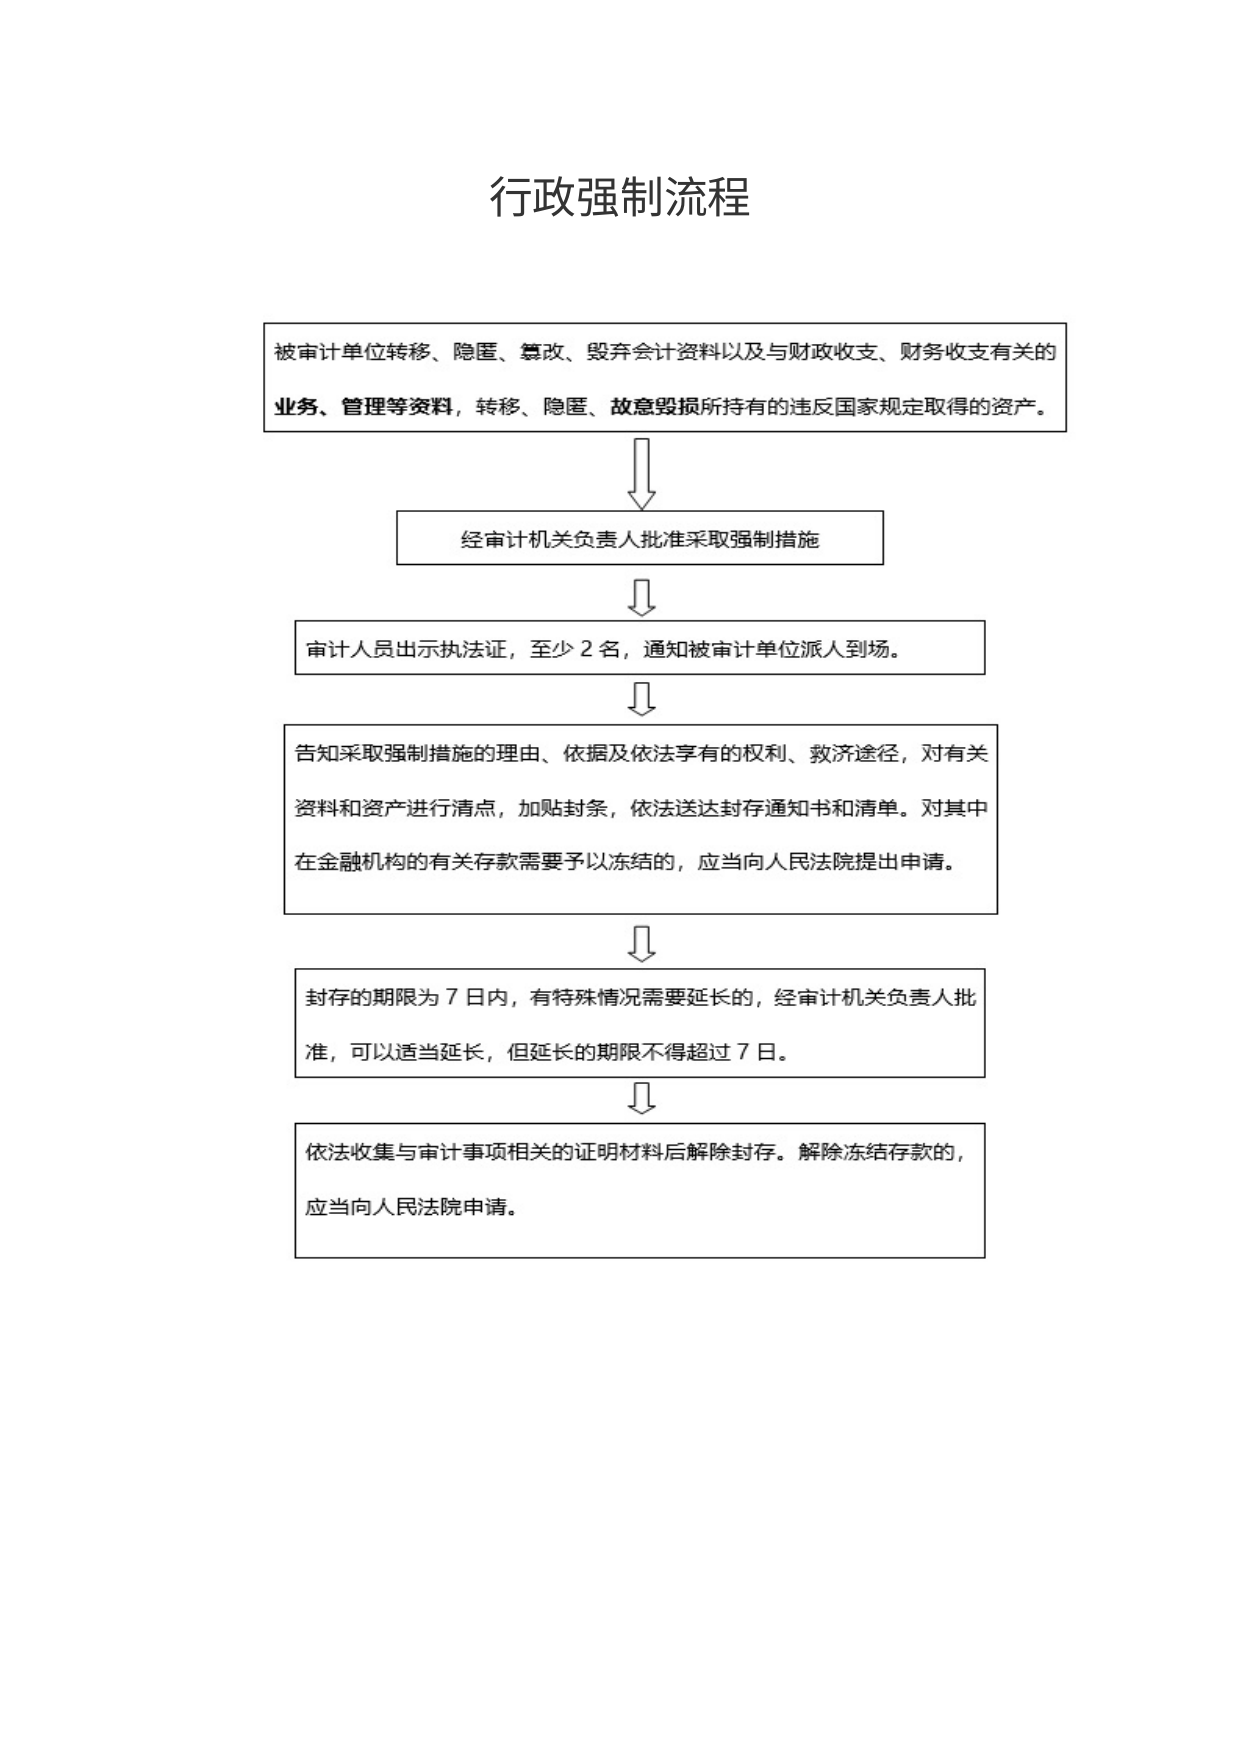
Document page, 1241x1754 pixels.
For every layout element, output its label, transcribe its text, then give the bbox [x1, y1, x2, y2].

text 行政强制流程 [187, 162, 1053, 227]
picture [187, 292, 1122, 1292]
